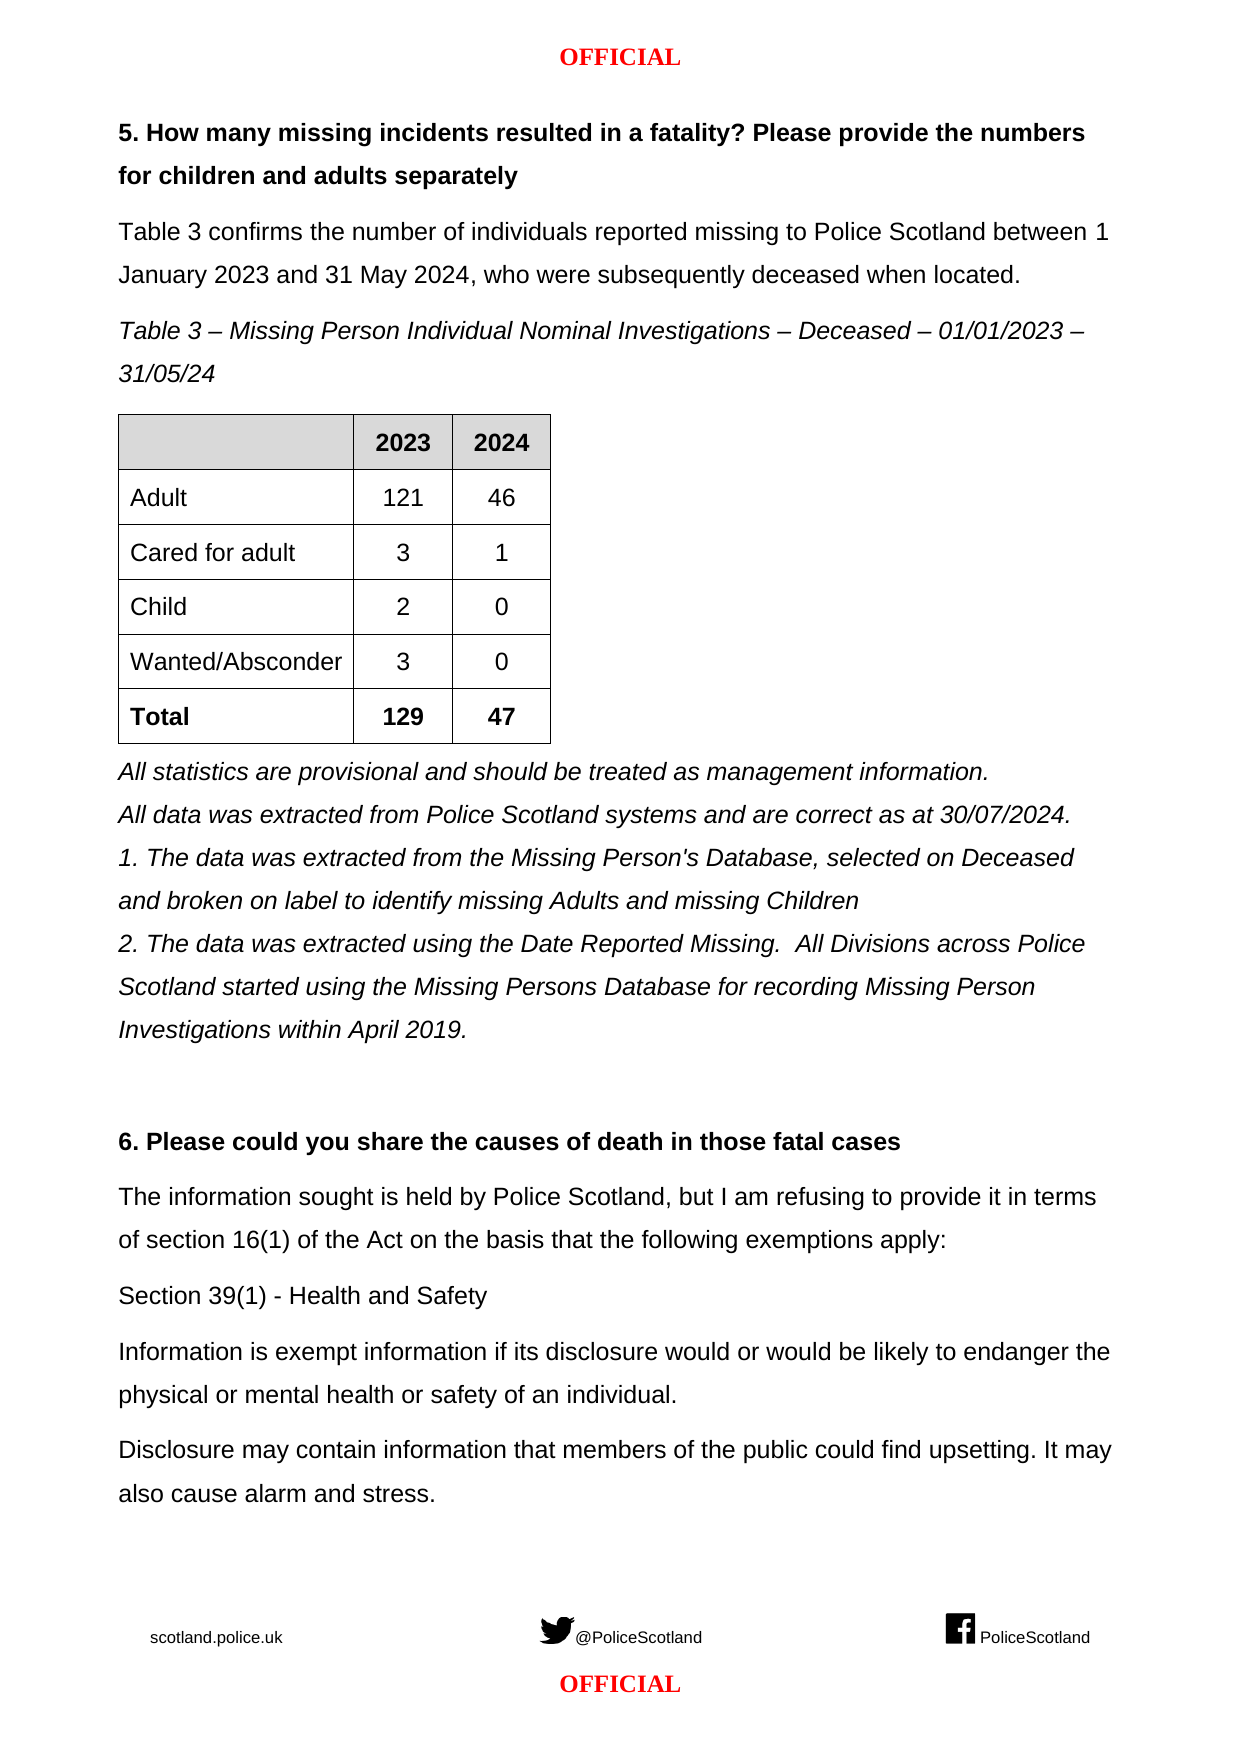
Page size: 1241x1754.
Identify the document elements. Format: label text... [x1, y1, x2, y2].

table_cell 3 [354, 635, 452, 688]
table_header [119, 415, 353, 469]
table_cell Wanted/Absconder [119, 635, 353, 688]
table_cell 1 [453, 525, 550, 579]
table_cell Total [119, 689, 353, 743]
table_cell 129 [354, 689, 452, 743]
text Table 3 – Missing Person Individual Nominal Investigations – Deceased – 01/01/2023 – 31/05/24 [118, 316, 1122, 387]
text 5. How many missing incidents resulted in a fatality? Please provide the numbers for children and adults separately [118, 118, 1122, 190]
table_cell 0 [453, 635, 550, 688]
text Table 3 confirms the number of individuals reported missing to Police Scotland between 1 January 2023 and 31 May 2024, who were subsequently deceased when located. [118, 217, 1122, 289]
table_header 2024 [453, 415, 550, 469]
table_cell 47 [453, 689, 550, 743]
picture [538, 1617, 575, 1644]
table_cell 46 [453, 470, 550, 524]
text Disclosure may contain information that members of the public could find upsetting. It may also cause alarm and stress. [118, 1435, 1122, 1507]
text 6. Please could you share the causes of death in those fatal cases [118, 1127, 1122, 1155]
table_cell Adult [119, 470, 353, 524]
table_cell Cared for adult [119, 525, 353, 579]
table_cell 0 [453, 580, 550, 633]
text Information is exempt information if its disclosure would or would be likely to endanger the physical or mental health or safety of an individual. [118, 1337, 1122, 1408]
text Section 39(1) - Health and Safety [118, 1281, 1122, 1310]
picture [945, 1613, 976, 1644]
table_cell 121 [354, 470, 452, 524]
table_cell 2 [354, 580, 452, 633]
table_header 2023 [354, 415, 452, 469]
table_cell 3 [354, 525, 452, 579]
table_cell Child [119, 580, 353, 633]
text The information sought is held by Police Scotland, but I am refusing to provide it in terms of section 16(1) of the Act on the basis that the following exemptions apply: [118, 1182, 1122, 1254]
text All statistics are provisional and should be treated as management information. All data was extracted from Police Scotland systems and are correct as at 30/07/2024. 1. The data was extracted from the Missing Person's Database, selected on Deceased and broken on label to identify missing Adults and missing Children 2. The data was extracted using the Date Reported Missing. All Divisions across Police Scotland started using the Missing Persons Database for recording Missing Person Investigations within April 2019. [118, 757, 1122, 1044]
